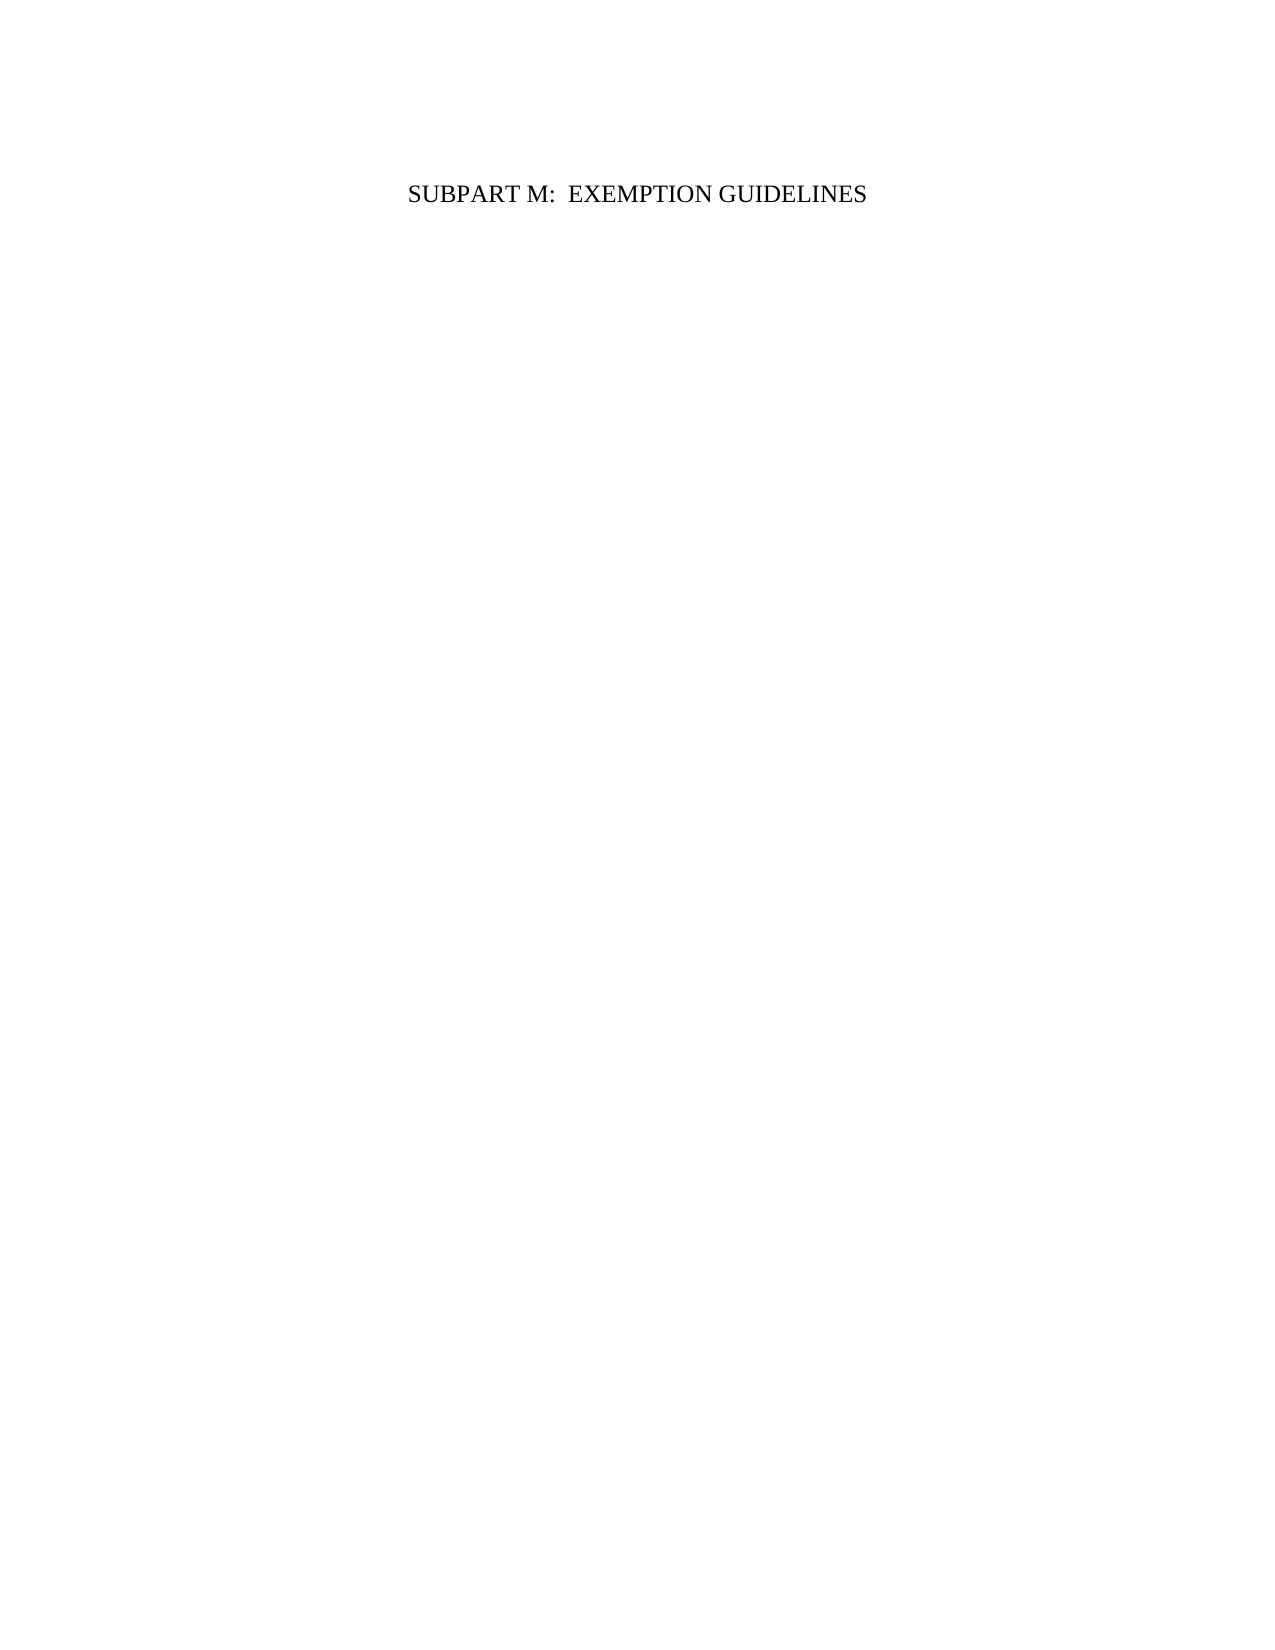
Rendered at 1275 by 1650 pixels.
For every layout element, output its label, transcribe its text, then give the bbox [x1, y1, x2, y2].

text SUBPART M: EXEMPTION GUIDELINES [150, 179, 1125, 207]
